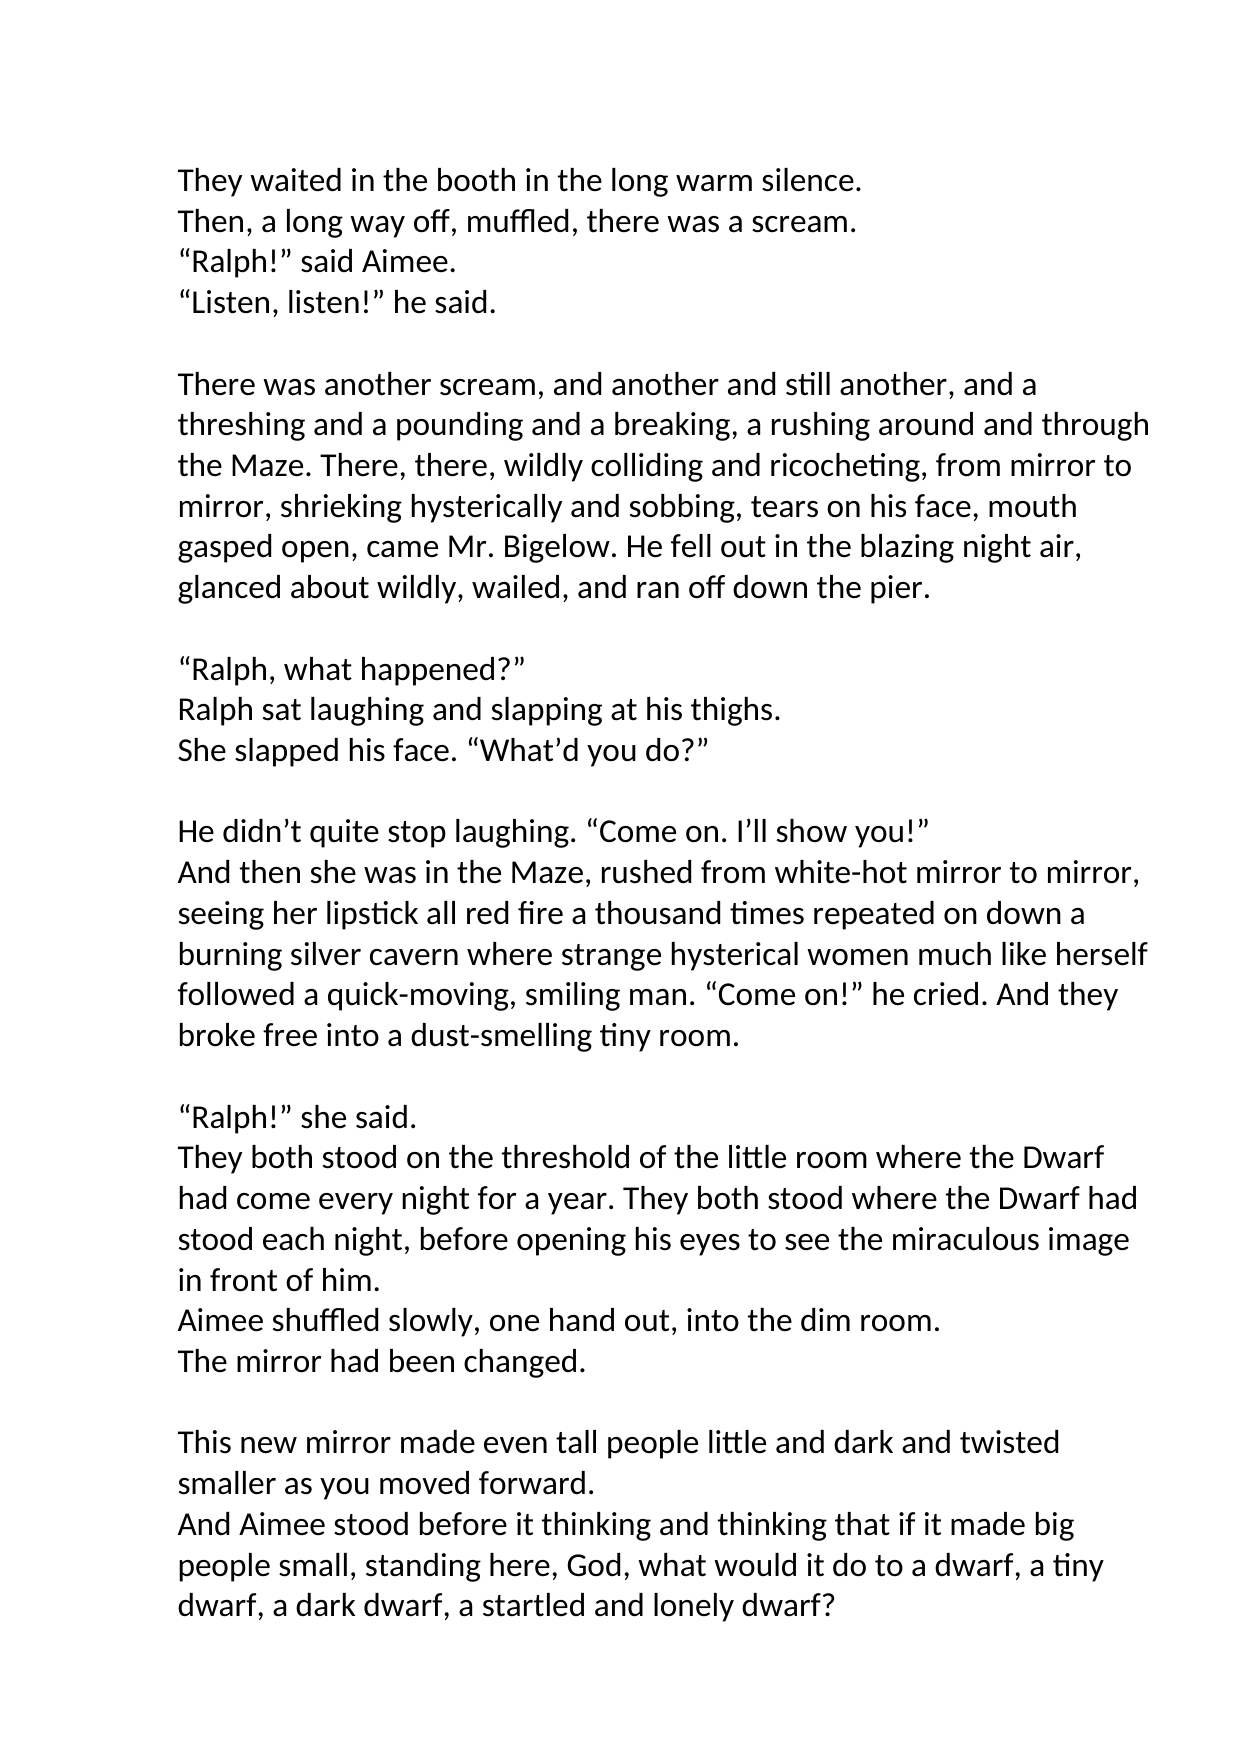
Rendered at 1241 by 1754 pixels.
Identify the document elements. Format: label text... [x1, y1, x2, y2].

text Ralph sat laughing and slapping at his thighs. [177, 688, 1152, 729]
text This new mirror made even tall people little and dark and twisted smaller as you moved forward. [177, 1421, 1152, 1503]
text And Aimee stood before it thinking and thinking that if it made big people small, standing here, God, what would it do to a dwarf, a tiny dwarf, a dark dwarf, a startled and lonely dwarf? [177, 1503, 1152, 1625]
text The mirror had been changed. [177, 1340, 1152, 1381]
text “Listen, listen!” he said. [177, 281, 1152, 322]
text “Ralph!” she said. [177, 1096, 1152, 1136]
text She slapped his face. “What’d you do?” [177, 729, 1152, 770]
text They both stood on the threshold of the little room where the Dwarf had come every night for a year. They both stood where the Dwarf had stood each night, before opening his eyes to see the miraculous image in front of him. [177, 1136, 1152, 1299]
text There was another scream, and another and still another, and a threshing and a pounding and a breaking, a rushing around and through the Maze. There, there, wildly colliding and ricocheting, from mirror to mirror, shrieking hysterically and sobbing, tears on his face, mouth gasped open, came Mr. Bigelow. He fell out in the blazing night air, glanced about wildly, wailed, and ran off down the pier. [177, 362, 1152, 607]
text “Ralph!” said Aimee. [177, 240, 1152, 281]
text “Ralph, what happened?” [177, 648, 1152, 688]
text They waited in the booth in the long warm silence. [177, 159, 1152, 199]
text Then, a long way off, muffled, there was a scream. [177, 199, 1152, 240]
text And then she was in the Maze, rushed from white-hot mirror to mirror, seeing her lipstick all red fire a thousand times repeated on down a burning silver cavern where strange hysterical women much like herself followed a quick-moving, smiling man. “Come on!” he cried. And they broke free into a dust-smelling tiny room. [177, 851, 1152, 1055]
text Aimee shuffled slowly, one hand out, into the dim room. [177, 1299, 1152, 1340]
text He didn’t quite stop laughing. “Come on. I’ll show you!” [177, 811, 1152, 851]
